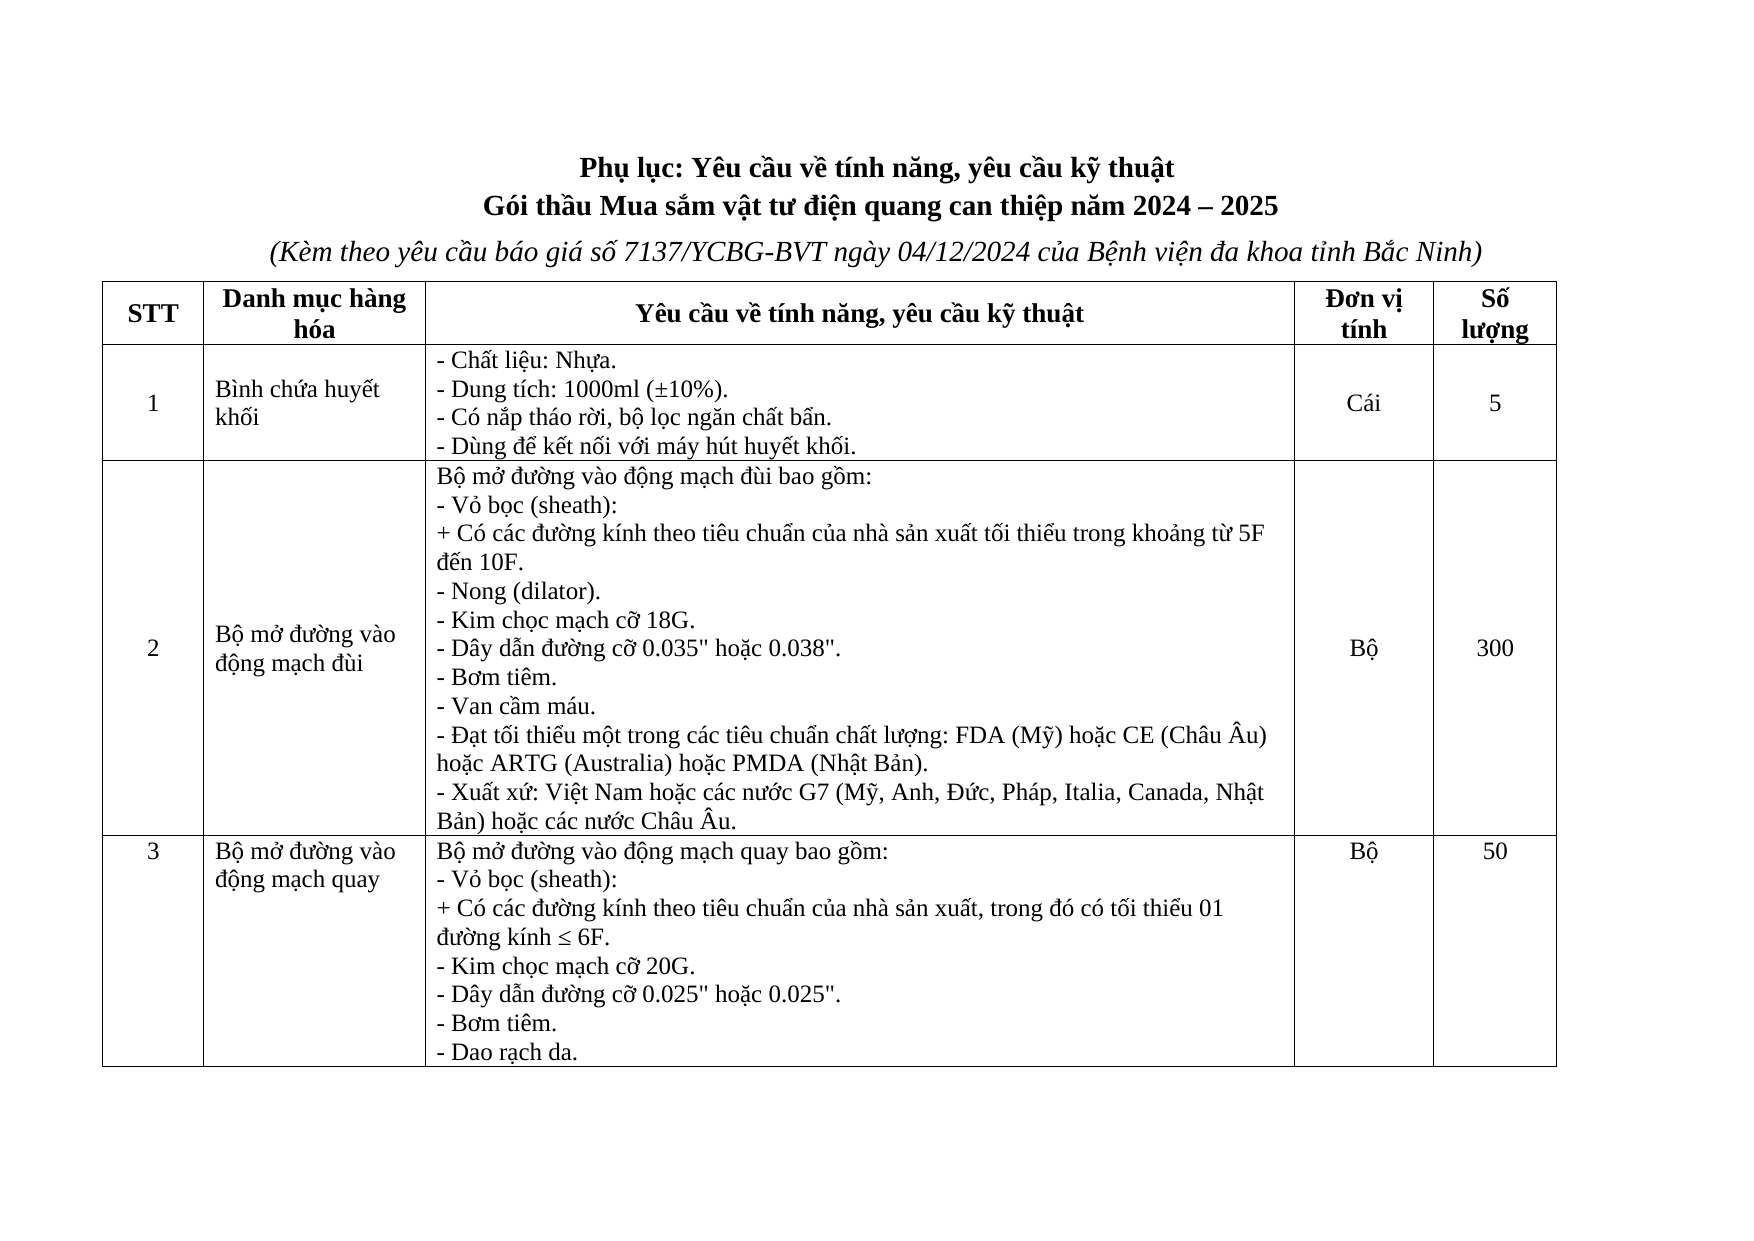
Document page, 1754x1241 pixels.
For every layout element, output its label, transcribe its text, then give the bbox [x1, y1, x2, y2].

text (Kèm theo yêu cầu báo giá số 7137/YCBG-BVT ngày 04/12/2024 của Bệnh viện đa khoa tỉnh Bắc Ninh) [150, 234, 1604, 268]
table_cell Bộ mở đường vào động mạch đùi [204, 461, 425, 835]
table_header Số lượng [1434, 282, 1556, 344]
table_cell 300 [1434, 461, 1556, 835]
table_cell 5 [1434, 345, 1556, 460]
table_cell 3 [103, 836, 203, 1066]
table_cell - Chất liệu: Nhựa. - Dung tích: 1000ml (±10%). - Có nắp tháo rời, bộ lọc ngăn chất bẩn. - Dùng để kết nối với máy hút huyết khối. [426, 345, 1294, 460]
text Gói thầu Mua sắm vật tư điện quang can thiệp năm 2024 – 2025 [150, 188, 1604, 222]
table_cell Bình chứa huyết khối [204, 345, 425, 460]
table_cell Bộ [1295, 836, 1433, 1066]
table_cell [204, 836, 425, 1066]
table_cell Bộ [1295, 461, 1433, 835]
table_cell Bộ mở đường vào động mạch đùi bao gồm: - Vỏ bọc (sheath): + Có các đường kính theo tiêu chuẩn của nhà sản xuất tối thiểu trong khoảng từ 5F đến 10F. - Nong (dilator). - Kim chọc mạch cỡ 18G. - Dây dẫn đường cỡ 0.035" hoặc 0.038". - Bơm tiêm. - Van cầm máu. - Đạt tối thiểu một trong các tiêu chuẩn chất lượng: FDA (Mỹ) hoặc CE (Châu Âu) hoặc ARTG (Australia) hoặc PMDA (Nhật Bản). - Xuất xứ: Việt Nam hoặc các nước G7 (Mỹ, Anh, Đức, Pháp, Italia, Canada, Nhật Bản) hoặc các nước Châu Âu. [426, 461, 1294, 835]
table_cell 50 [1434, 836, 1556, 1066]
table_header Danh mục hàng hóa [204, 282, 425, 344]
table_header Yêu cầu về tính năng, yêu cầu kỹ thuật [426, 282, 1294, 344]
text Phụ lục: Yêu cầu về tính năng, yêu cầu kỹ thuật [150, 150, 1604, 183]
table_cell 2 [103, 461, 203, 835]
table_header STT [103, 282, 203, 344]
table_header Đơn vị tính [1295, 282, 1433, 344]
table_cell Cái [1295, 345, 1433, 460]
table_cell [426, 836, 1294, 1066]
table_cell 1 [103, 345, 203, 460]
